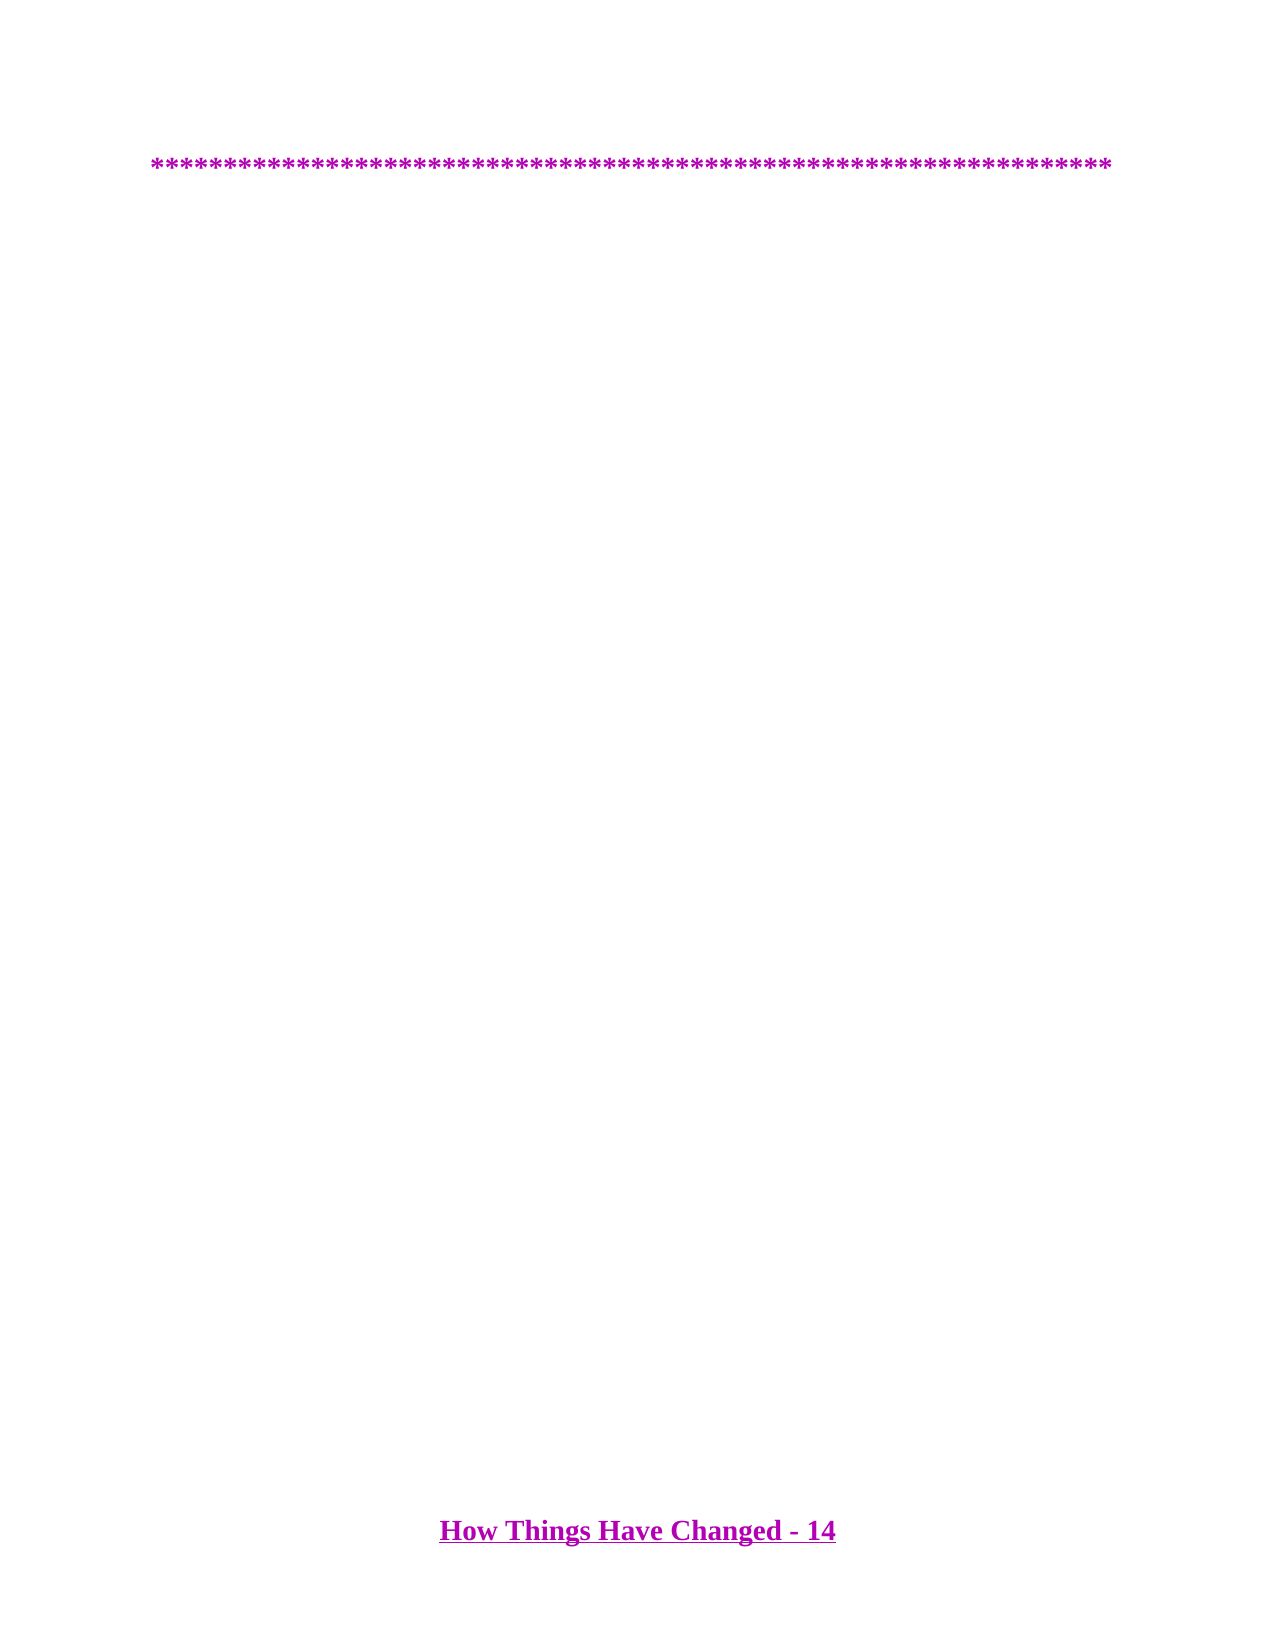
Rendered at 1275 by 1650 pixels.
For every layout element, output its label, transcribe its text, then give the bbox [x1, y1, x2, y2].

text ****************************************************************** [150, 150, 1125, 183]
